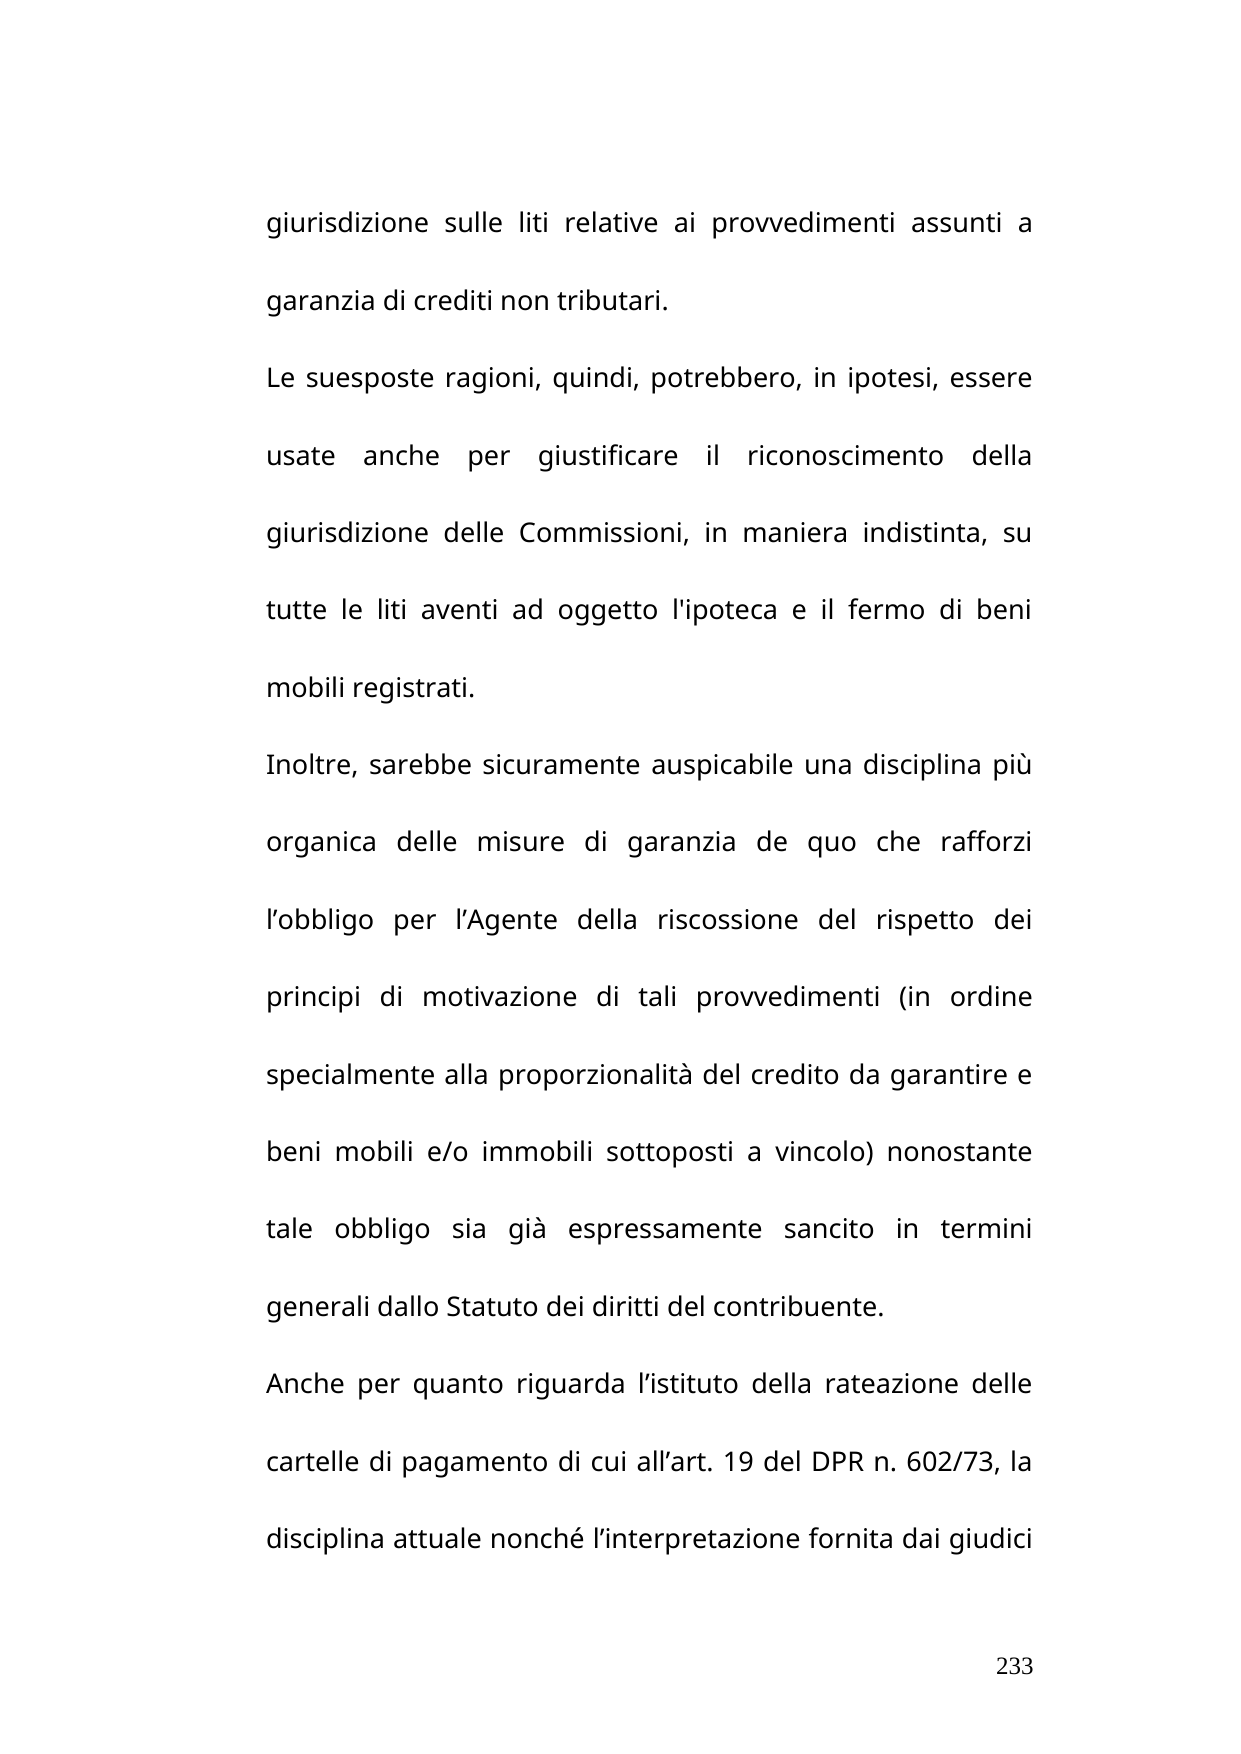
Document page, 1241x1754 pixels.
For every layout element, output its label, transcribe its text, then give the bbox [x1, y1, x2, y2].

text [266, 1365, 1033, 1556]
text Inoltre, sarebbe sicuramente auspicabile una disciplina più organica delle misure di garanzia de quo che rafforzi l’obbligo per l’Agente della riscossione del rispetto dei principi di motivazione di tali provvedimenti (in ordine specialmente alla proporzionalità del credito da garantire e beni mobili e/o immobili sottoposti a vincolo) nonostante tale obbligo sia già espressamente sancito in termini generali dallo Statuto dei diritti del contribuente. [266, 746, 1033, 1324]
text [266, 204, 1033, 318]
text Le suesposte ragioni, quindi, potrebbero, in ipotesi, essere usate anche per giustificare il riconoscimento della giurisdizione delle Commissioni, in maniera indistinta, su tutte le liti aventi ad oggetto l'ipoteca e il fermo di beni mobili registrati. [266, 358, 1033, 705]
